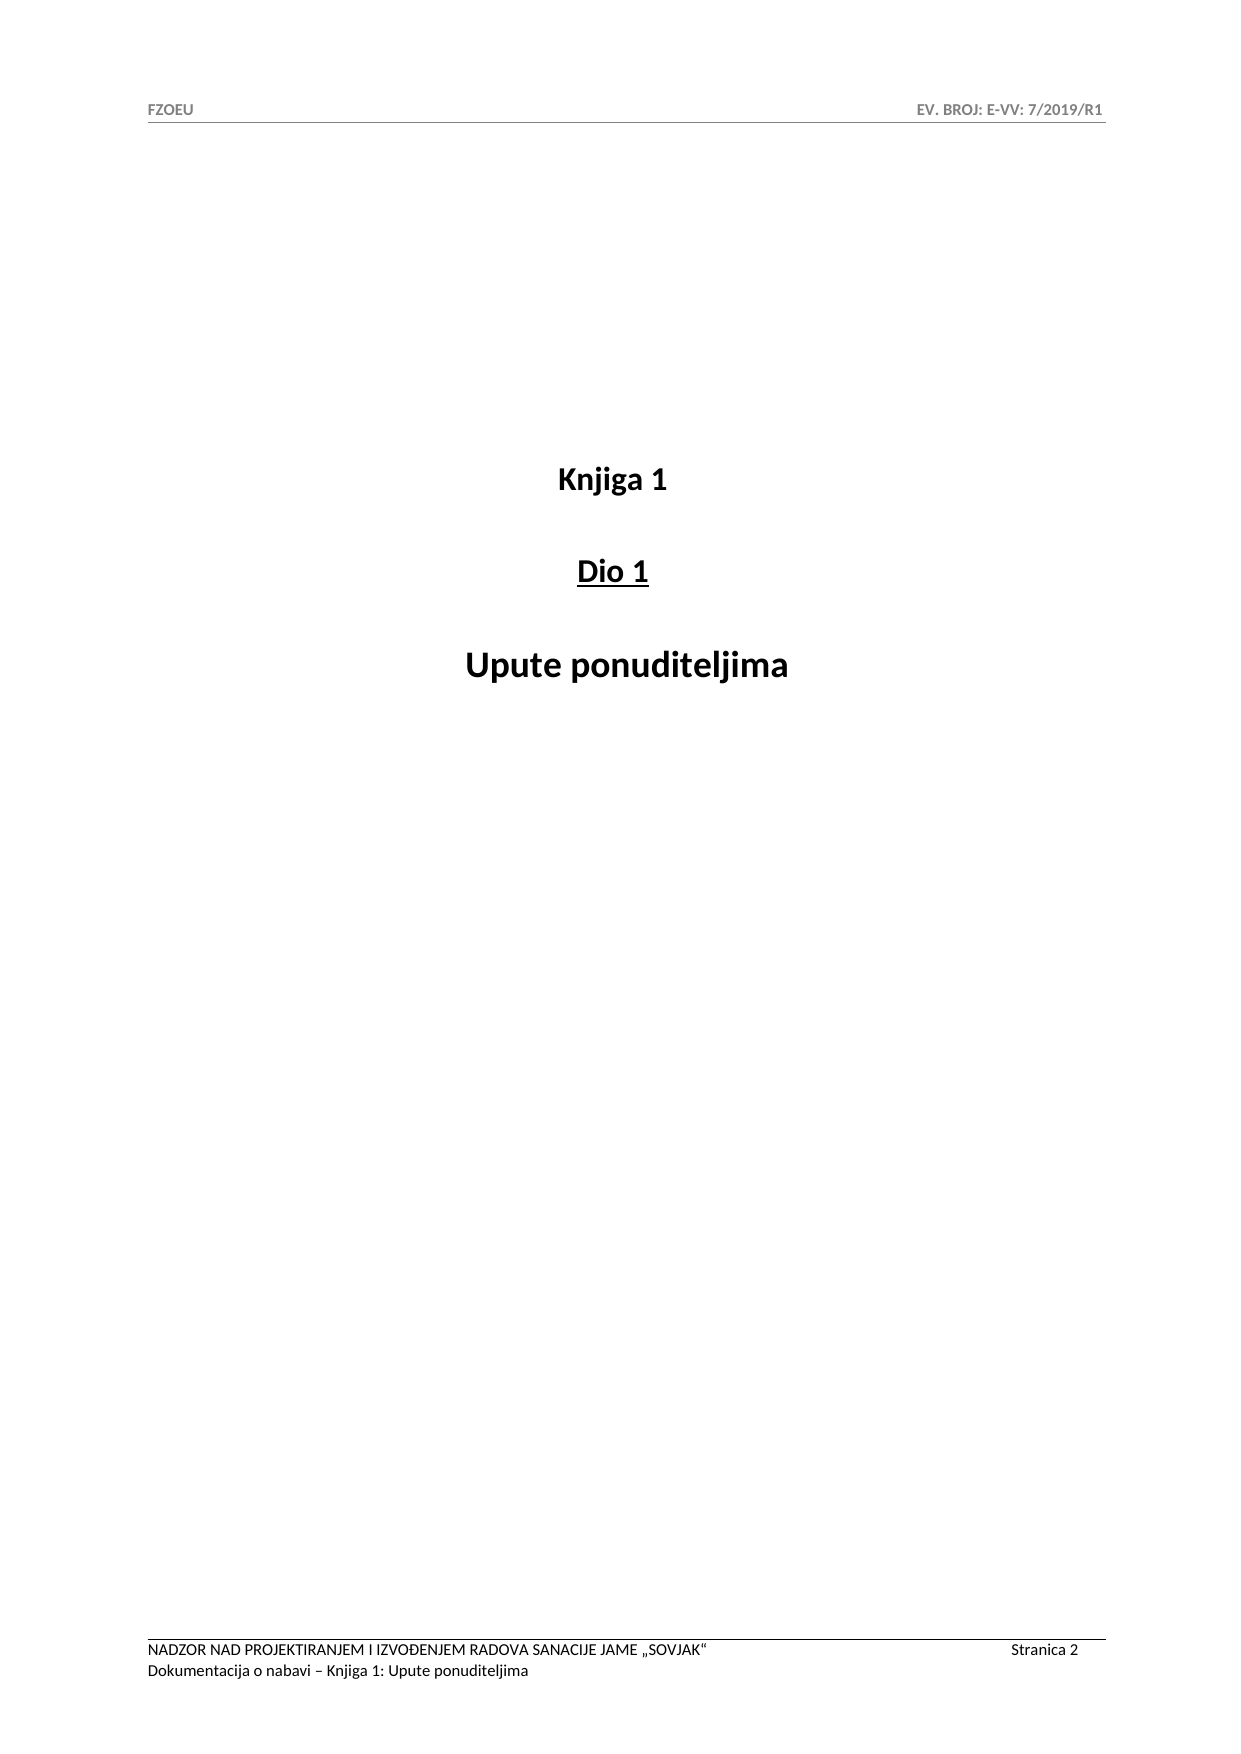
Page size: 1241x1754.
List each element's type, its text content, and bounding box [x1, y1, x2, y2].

text Upute ponuditeljima [148, 641, 1106, 687]
text Dio 1 [148, 550, 1078, 591]
text Knjiga 1 [148, 458, 1078, 499]
